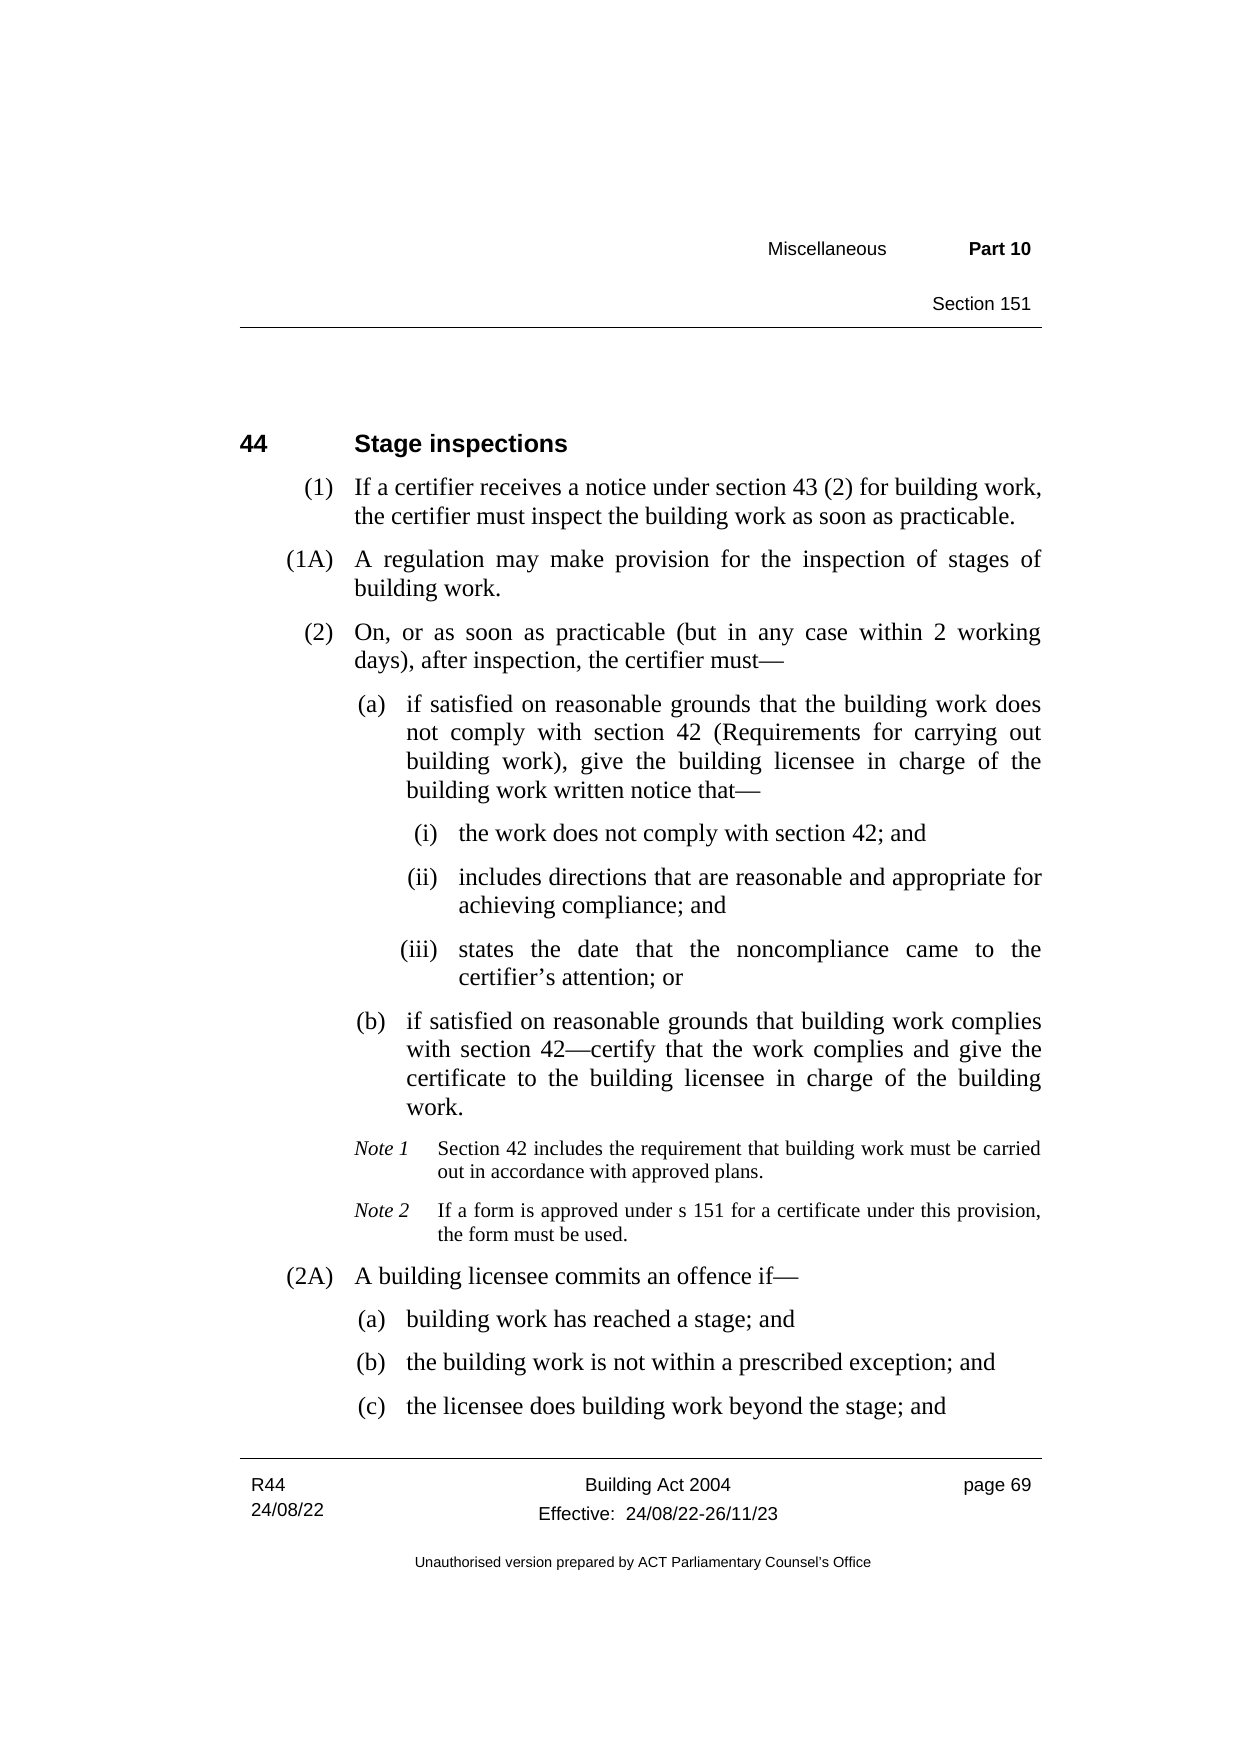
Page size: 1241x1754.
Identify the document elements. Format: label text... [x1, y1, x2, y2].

text (ii) includes directions that are reasonable and appropriate for achieving compliance; and [239, 862, 1042, 919]
text (i) the work does not comply with section 42; and [239, 818, 1042, 847]
text (2) On, or as soon as practicable (but in any case within 2 working days), after inspection, the certifier must— [239, 617, 1042, 674]
text Note 2 If a form is approved under s 151 for a certificate under this provision, the form must be used. [354, 1198, 1042, 1246]
text (a) if satisfied on reasonable grounds that the building work does not comply with section 42 (Requirements for carrying out building work), give the building licensee in charge of the building work written notice that— [239, 689, 1042, 804]
text (a) building work has reached a stage; and [239, 1304, 1042, 1333]
text (1A) A regulation may make provision for the inspection of stages of building work. [239, 544, 1042, 602]
text 44 Stage inspections [239, 429, 1042, 458]
text (b) if satisfied on reasonable grounds that building work complies with section 42—certify that the work complies and give the certificate to the building licensee in charge of the building work. [239, 1006, 1042, 1121]
text Note 1 Section 42 includes the requirement that building work must be carried out in accordance with approved plans. [354, 1135, 1042, 1183]
text (2A) A building licensee commits an offence if— [239, 1261, 1042, 1289]
text (b) the building work is not within a prescribed exception; and [239, 1347, 1042, 1376]
text (iii) states the date that the noncompliance came to the certifier’s attention; or [239, 934, 1042, 991]
text (c) the licensee does building work beyond the stage; and [239, 1391, 1042, 1419]
text (1) If a certifier receives a notice under section 43 (2) for building work, the certifier must inspect the building work as soon as practicable. [239, 472, 1042, 530]
